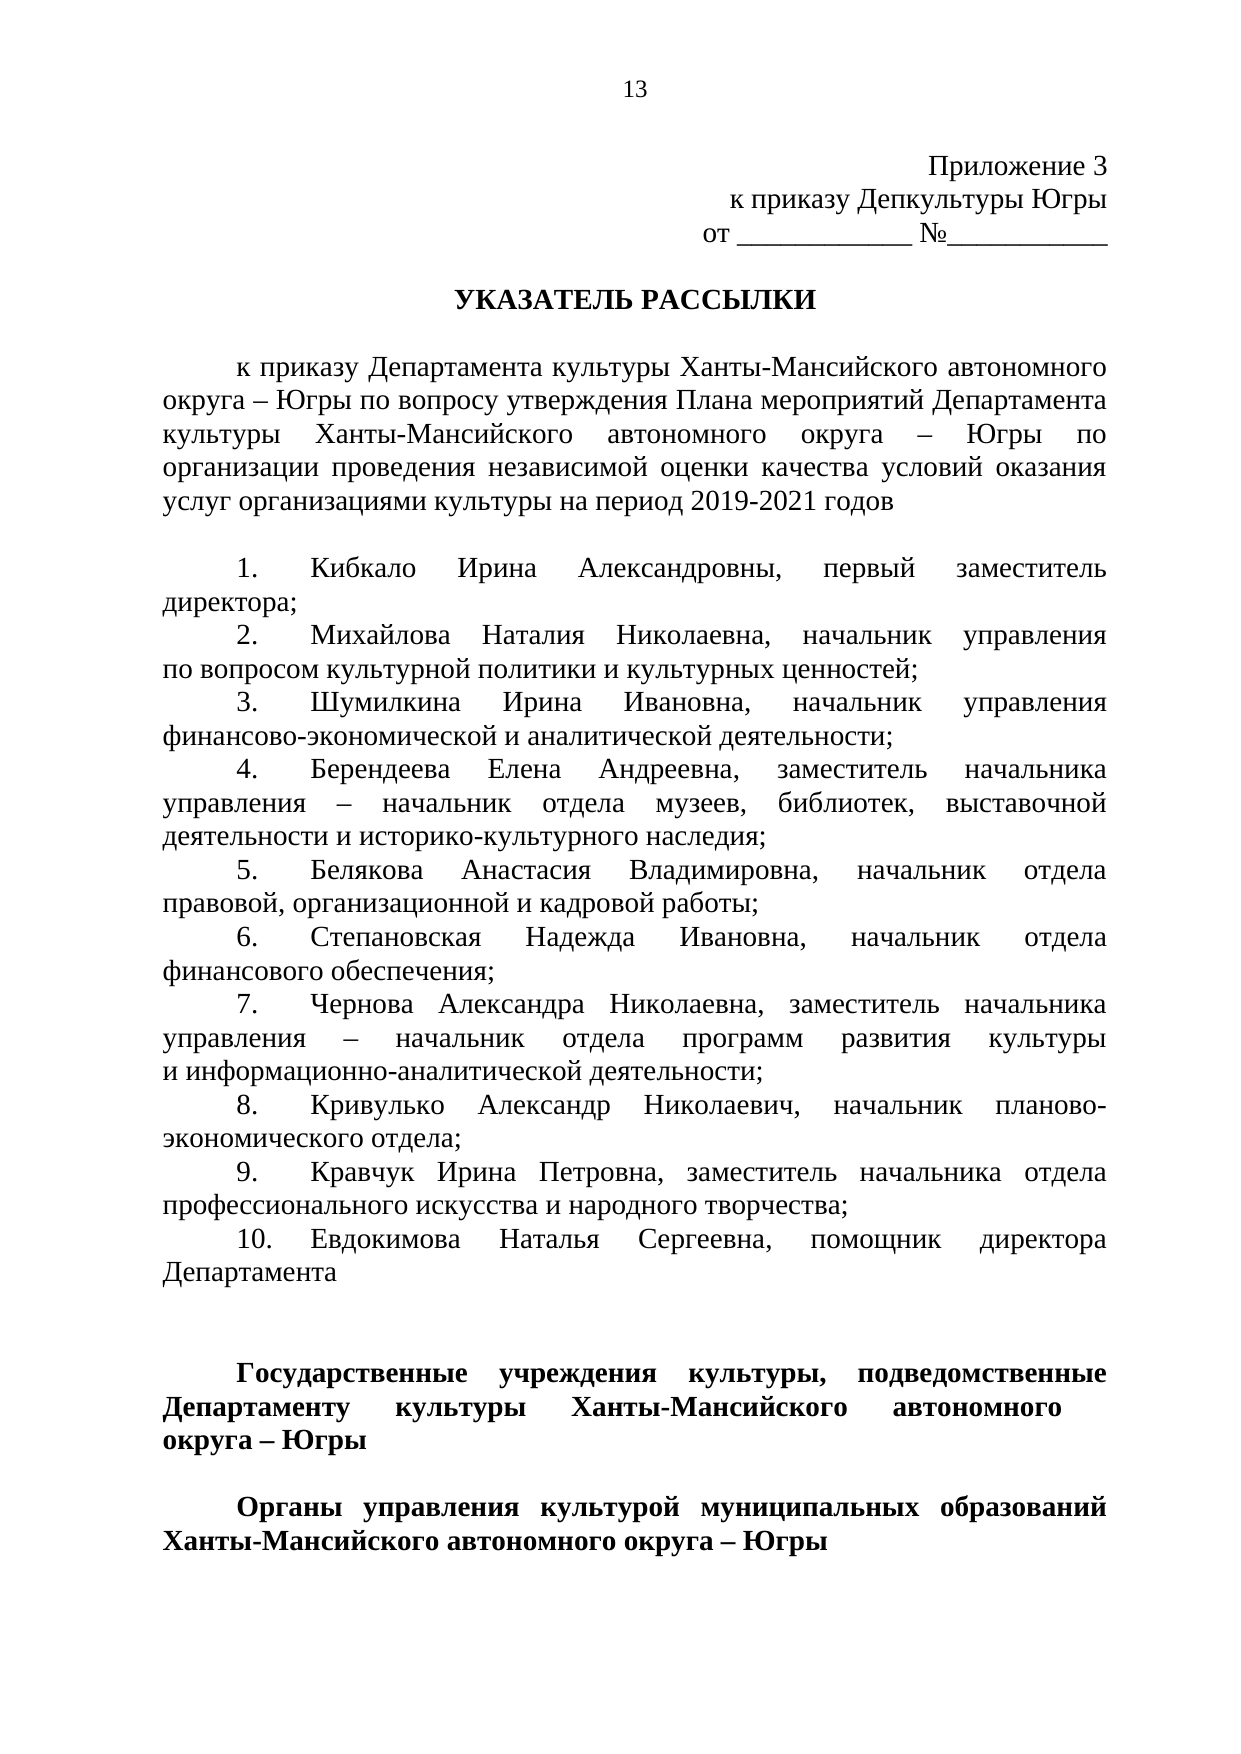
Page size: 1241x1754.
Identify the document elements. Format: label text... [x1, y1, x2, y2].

list Кривулько Александр Николаевич, начальник планово-экономического отдела; [162, 1087, 1107, 1154]
list Белякова Анастасия Владимировна, начальник отдела правовой, организационной и кадровой работы; [162, 852, 1107, 919]
list Кибкало Ирина Александровны, первый заместитель директора; [162, 550, 1107, 617]
list Шумилкина Ирина Ивановна, начальник управления финансово-экономической и аналитической деятельности; [162, 684, 1107, 751]
list Кравчук Ирина Петровна, заместитель начальника отдела профессионального искусства и народного творчества; [162, 1154, 1107, 1221]
list Берендеева Елена Андреевна, заместитель начальника управления – начальник отдела музеев, библиотек, выставочной деятельности и историко-культурного наследия; [162, 751, 1107, 852]
text Органы управления культурой муниципальных образований Ханты-Мансийского автономного округа – Югры [162, 1489, 1107, 1556]
list Чернова Александра Николаевна, заместитель начальника управления – начальник отдела программ развития культуры и информационно-аналитической деятельности; [162, 986, 1107, 1087]
list Евдокимова Наталья Сергеевна, помощник директора Департамента [162, 1221, 1107, 1288]
text к приказу Департамента культуры Ханты-Мансийского автономного округа – Югры по вопросу утверждения Плана мероприятий Департамента культуры Ханты-Мансийского автономного округа – Югры по организации проведения независимой оценки качества условий оказания услуг организациями культуры на период 2019-2021 годов [162, 349, 1107, 517]
text Государственные учреждения культуры, подведомственные Департаменту культуры Ханты-Мансийского автономного округа – Югры [162, 1355, 1107, 1456]
list Степановская Надежда Ивановна, начальник отдела финансового обеспечения; [162, 919, 1107, 986]
text к приказу Депкультуры Югры [162, 181, 1107, 215]
list Михайлова Наталия Николаевна, начальник управления по вопросом культурной политики и культурных ценностей; [162, 617, 1107, 684]
text УКАЗАТЕЛЬ РАССЫЛКИ [162, 282, 1107, 315]
text Приложение 3 [162, 148, 1107, 181]
text от ____________ №___________ [162, 215, 1107, 248]
